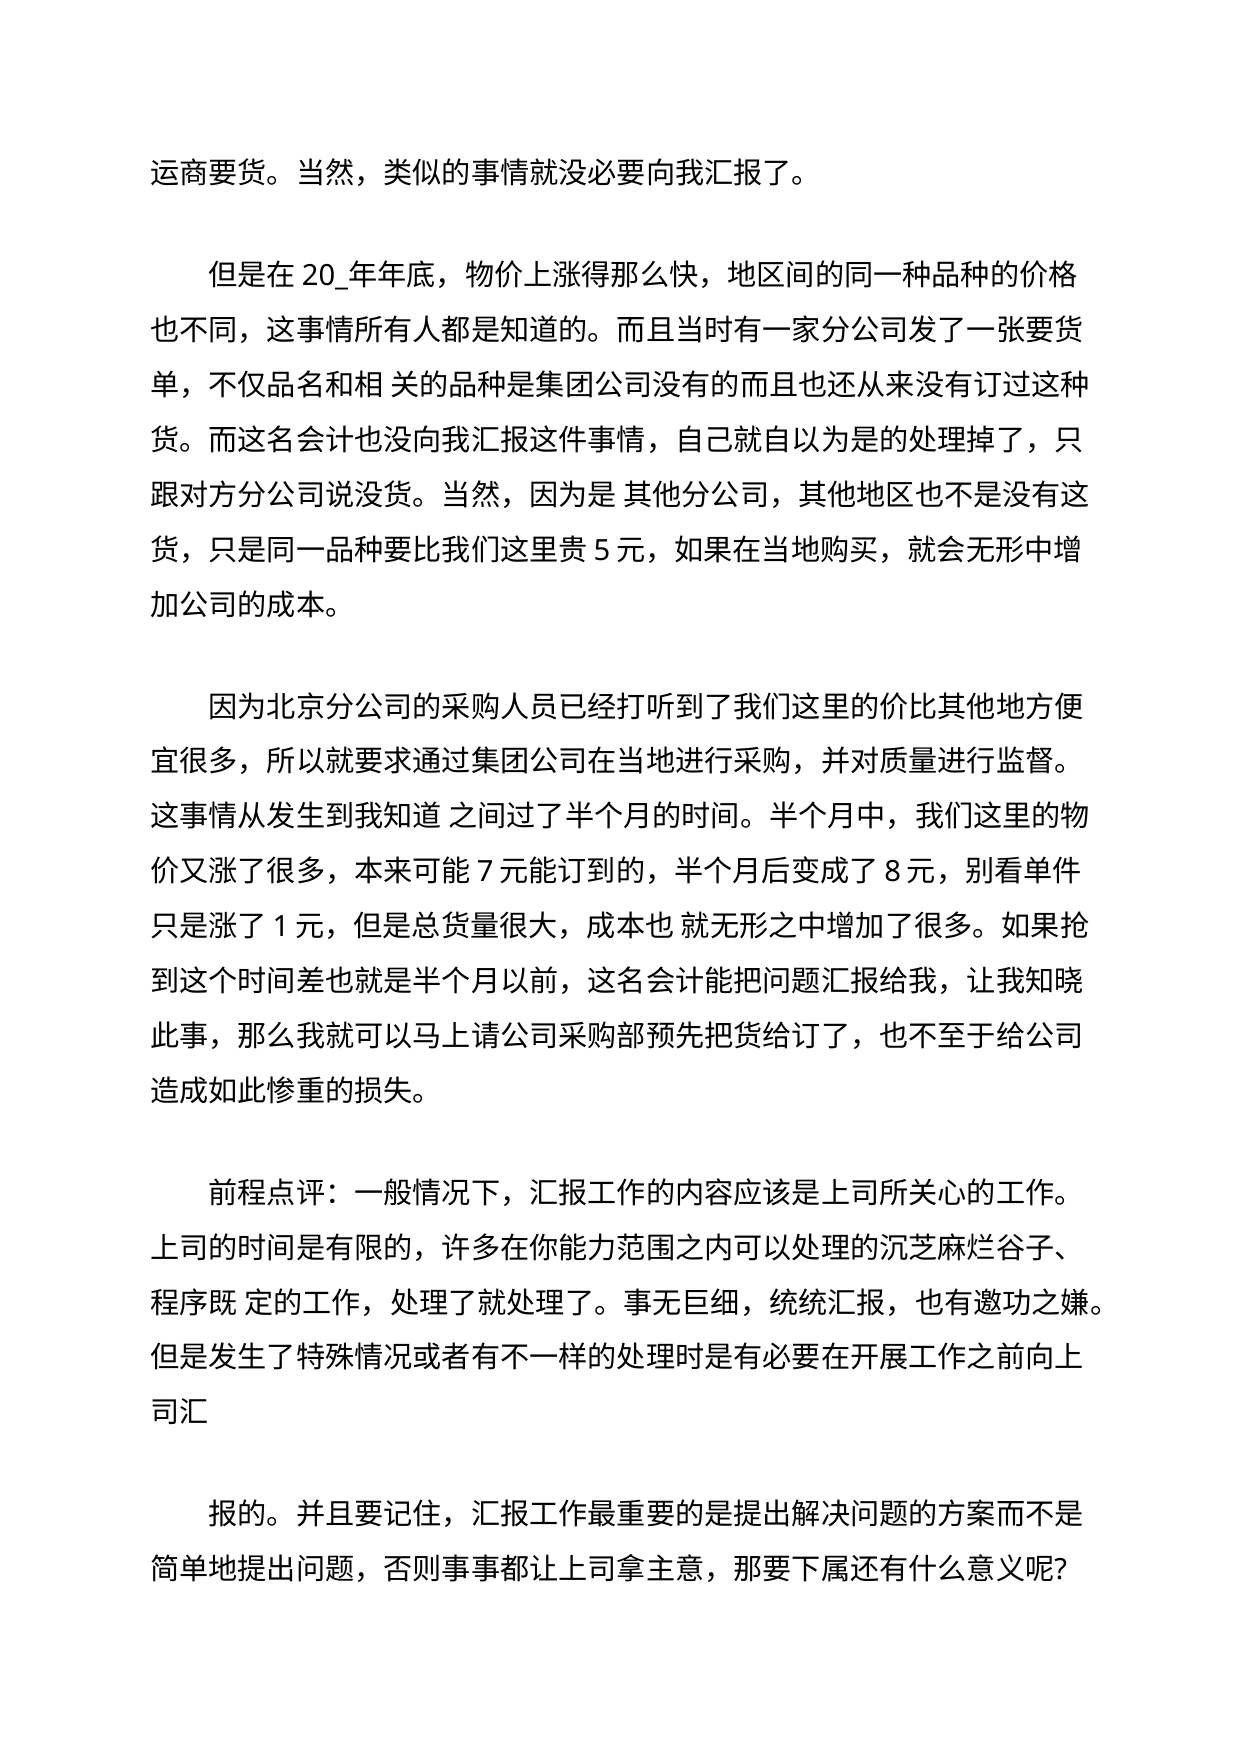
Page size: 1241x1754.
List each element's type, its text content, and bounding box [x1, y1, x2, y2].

text 前程点评：一般情况下，汇报工作的内容应该是上司所关心的工作。上司的时间是有限的，许多在你能力范围之内可以处理的沉芝麻烂谷子、程序既 定的工作，处理了就处理了。事无巨细，统统汇报，也有邀功之嫌。但是发生了特殊情况或者有不一样的处理时是有必要在开展工作之前向上司汇 [150, 1169, 1090, 1431]
text 因为北京分公司的采购人员已经打听到了我们这里的价比其他地方便宜很多，所以就要求通过集团公司在当地进行采购，并对质量进行监督。这事情从发生到我知道 之间过了半个月的时间。半个月中，我们这里的物价又涨了很多，本来可能7元能订到的，半个月后变成了8元，别看单件只是涨了1元，但是总货量很大，成本也 就无形之中增加了很多。如果抢到这个时间差也就是半个月以前，这名会计能把问题汇报给我，让我知晓此事，那么我就可以马上请公司采购部预先把货给订了，也不至于给公司造成如此惨重的损失。 [150, 683, 1090, 1110]
text 报的。并且要记住，汇报工作最重要的是提出解决问题的方案而不是简单地提出问题，否则事事都让上司拿主意，那要下属还有什么意义呢? [150, 1491, 1090, 1588]
text 但是在20_年年底，物价上涨得那么快，地区间的同一种品种的价格也不同，这事情所有人都是知道的。而且当时有一家分公司发了一张要货单，不仅品名和相 关的品种是集团公司没有的而且也还从来没有订过这种货。而这名会计也没向我汇报这件事情，自己就自以为是的处理掉了，只跟对方分公司说没货。当然，因为是 其他分公司，其他地区也不是没有这货，只是同一品种要比我们这里贵5元，如果在当地购买，就会无形中增加公司的成本。 [150, 252, 1090, 624]
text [150, 150, 1090, 192]
